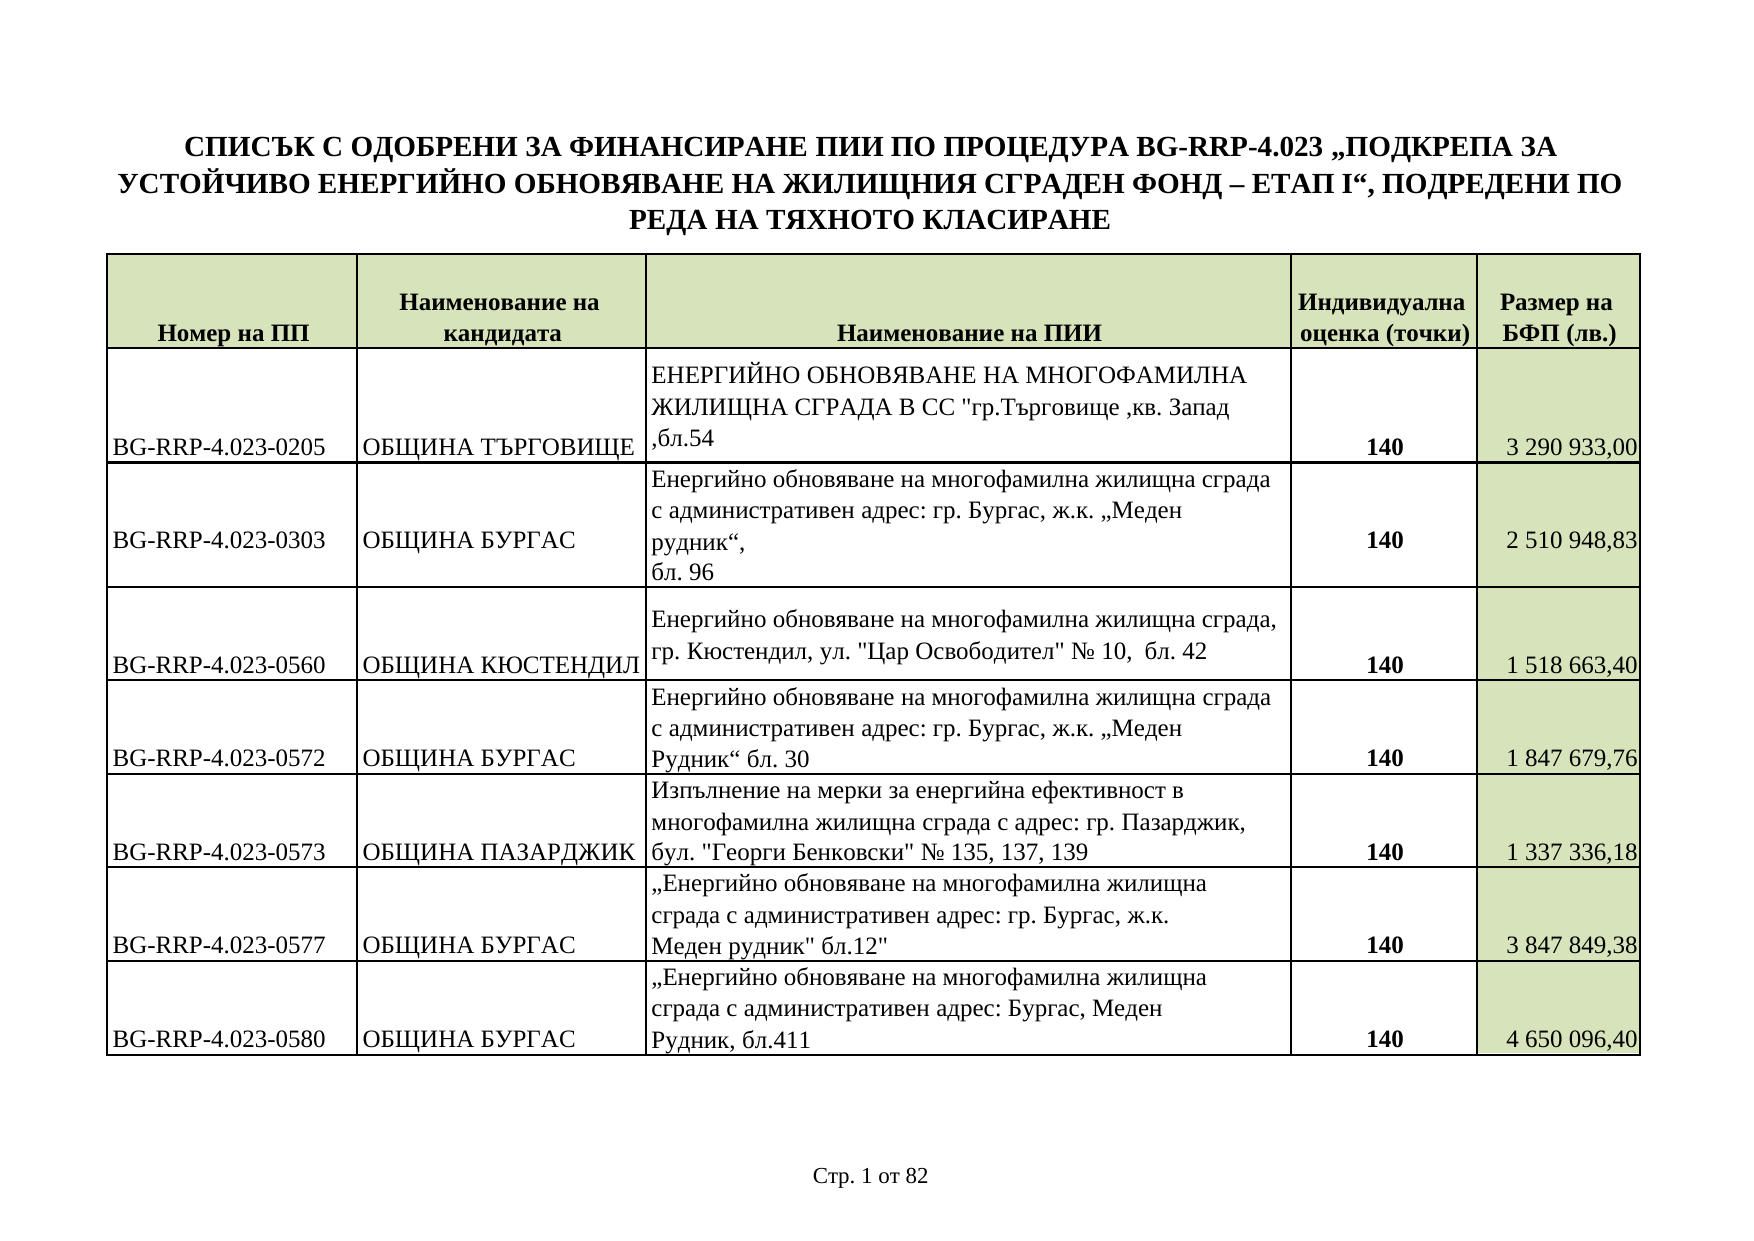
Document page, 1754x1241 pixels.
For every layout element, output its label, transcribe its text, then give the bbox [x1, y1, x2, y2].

table_header Наименование на ПИИ [647, 255, 1290, 347]
table_cell BG-RRP-4.023-0580 [108, 962, 356, 1053]
table_cell ОБЩИНА БУРГАС [358, 868, 645, 960]
table_cell 1 518 663,40 [1478, 588, 1639, 679]
table_cell BG-RRP-4.023-0303 [108, 464, 356, 586]
table_header Размер на БФП (лв.) [1478, 255, 1639, 347]
table_cell BG-RRP-4.023-0573 [108, 775, 356, 866]
table_cell Енергийно обновяване на многофамилна жилищна сграда, гр. Кюстендил, ул. "Цар Освободител" № 10, бл. 42 [647, 588, 1290, 679]
table_cell 140 [1292, 464, 1476, 586]
table_cell 140 [1292, 681, 1476, 773]
table_cell 4 650 096,40 [1478, 962, 1639, 1053]
table_cell ОБЩИНА БУРГАС [358, 962, 645, 1053]
table_cell Изпълнение на мерки за енергийна ефективност в многофамилна жилищна сграда с адрес: гр. Пазарджик, бул. "Георги Бенковски" № 135, 137, 139 [647, 775, 1290, 866]
table_cell ОБЩИНА ТЪРГОВИЩЕ [358, 349, 645, 461]
table_cell ОБЩИНА БУРГАС [358, 464, 645, 586]
table_cell Енергийно обновяване на многофамилна жилищна сграда с административен адрес: гр. Бургас, ж.к. „Меден Рудник“ бл. 30 [647, 681, 1290, 773]
table_cell 2 510 948,83 [1478, 464, 1639, 586]
text УСТОЙЧИВО ЕНЕРГИЙНО ОБНОВЯВАНЕ НА ЖИЛИЩНИЯ СГРАДЕН ФОНД – ЕТАП I“, ПОДРЕДЕНИ ПО РЕДА НА ТЯХНОТО КЛАСИРАНЕ [116, 166, 1624, 236]
table_cell 3 847 849,38 [1478, 868, 1639, 960]
text СПИСЪК С ОДОБРЕНИ ЗА ФИНАНСИРАНЕ ПИИ ПО ПРОЦЕДУРА BG-RRP-4.023 „ПОДКРЕПА ЗА [116, 129, 1624, 163]
table_cell ОБЩИНА ПАЗАРДЖИК [358, 775, 645, 866]
table_cell BG-RRP-4.023-0572 [108, 681, 356, 773]
table_cell „Енергийно обновяване на многофамилна жилищна сграда с административен адрес: Бургас, Меден Рудник, бл.411 [647, 962, 1290, 1053]
table_cell 140 [1292, 868, 1476, 960]
table_header Индивидуална оценка (точки) [1292, 255, 1476, 347]
table_cell 140 [1292, 349, 1476, 461]
table_cell ОБЩИНА КЮСТЕНДИЛ [358, 588, 645, 679]
table_cell ОБЩИНА БУРГАС [358, 681, 645, 773]
table_cell 140 [1292, 588, 1476, 679]
table_cell Енергийно обновяване на многофамилна жилищна сграда с административен адрес: гр. Бургас, ж.к. „Меден рудник“, бл. 96 [647, 464, 1290, 586]
table_cell BG-RRP-4.023-0560 [108, 588, 356, 679]
table_cell 140 [1292, 962, 1476, 1053]
table_cell BG-RRP-4.023-0205 [108, 349, 356, 461]
table_cell „Енергийно обновяване на многофамилна жилищна сграда с административен адрес: гр. Бургас, ж.к. Меден рудник" бл.12" [647, 868, 1290, 960]
table_cell 140 [1292, 775, 1476, 866]
table_cell ЕНЕРГИЙНО ОБНОВЯВАНЕ НА МНОГОФАМИЛНА ЖИЛИЩНА СГРАДА В СС "гр.Търговище ,кв. Запад ,бл.54 [647, 349, 1290, 461]
table_header Номер на ПП [108, 255, 356, 347]
table_cell 3 290 933,00 [1478, 349, 1639, 461]
table_cell BG-RRP-4.023-0577 [108, 868, 356, 960]
table_header Наименование на кандидата [358, 255, 645, 347]
table_cell 1 847 679,76 [1478, 681, 1639, 773]
table_cell 1 337 336,18 [1478, 775, 1639, 866]
